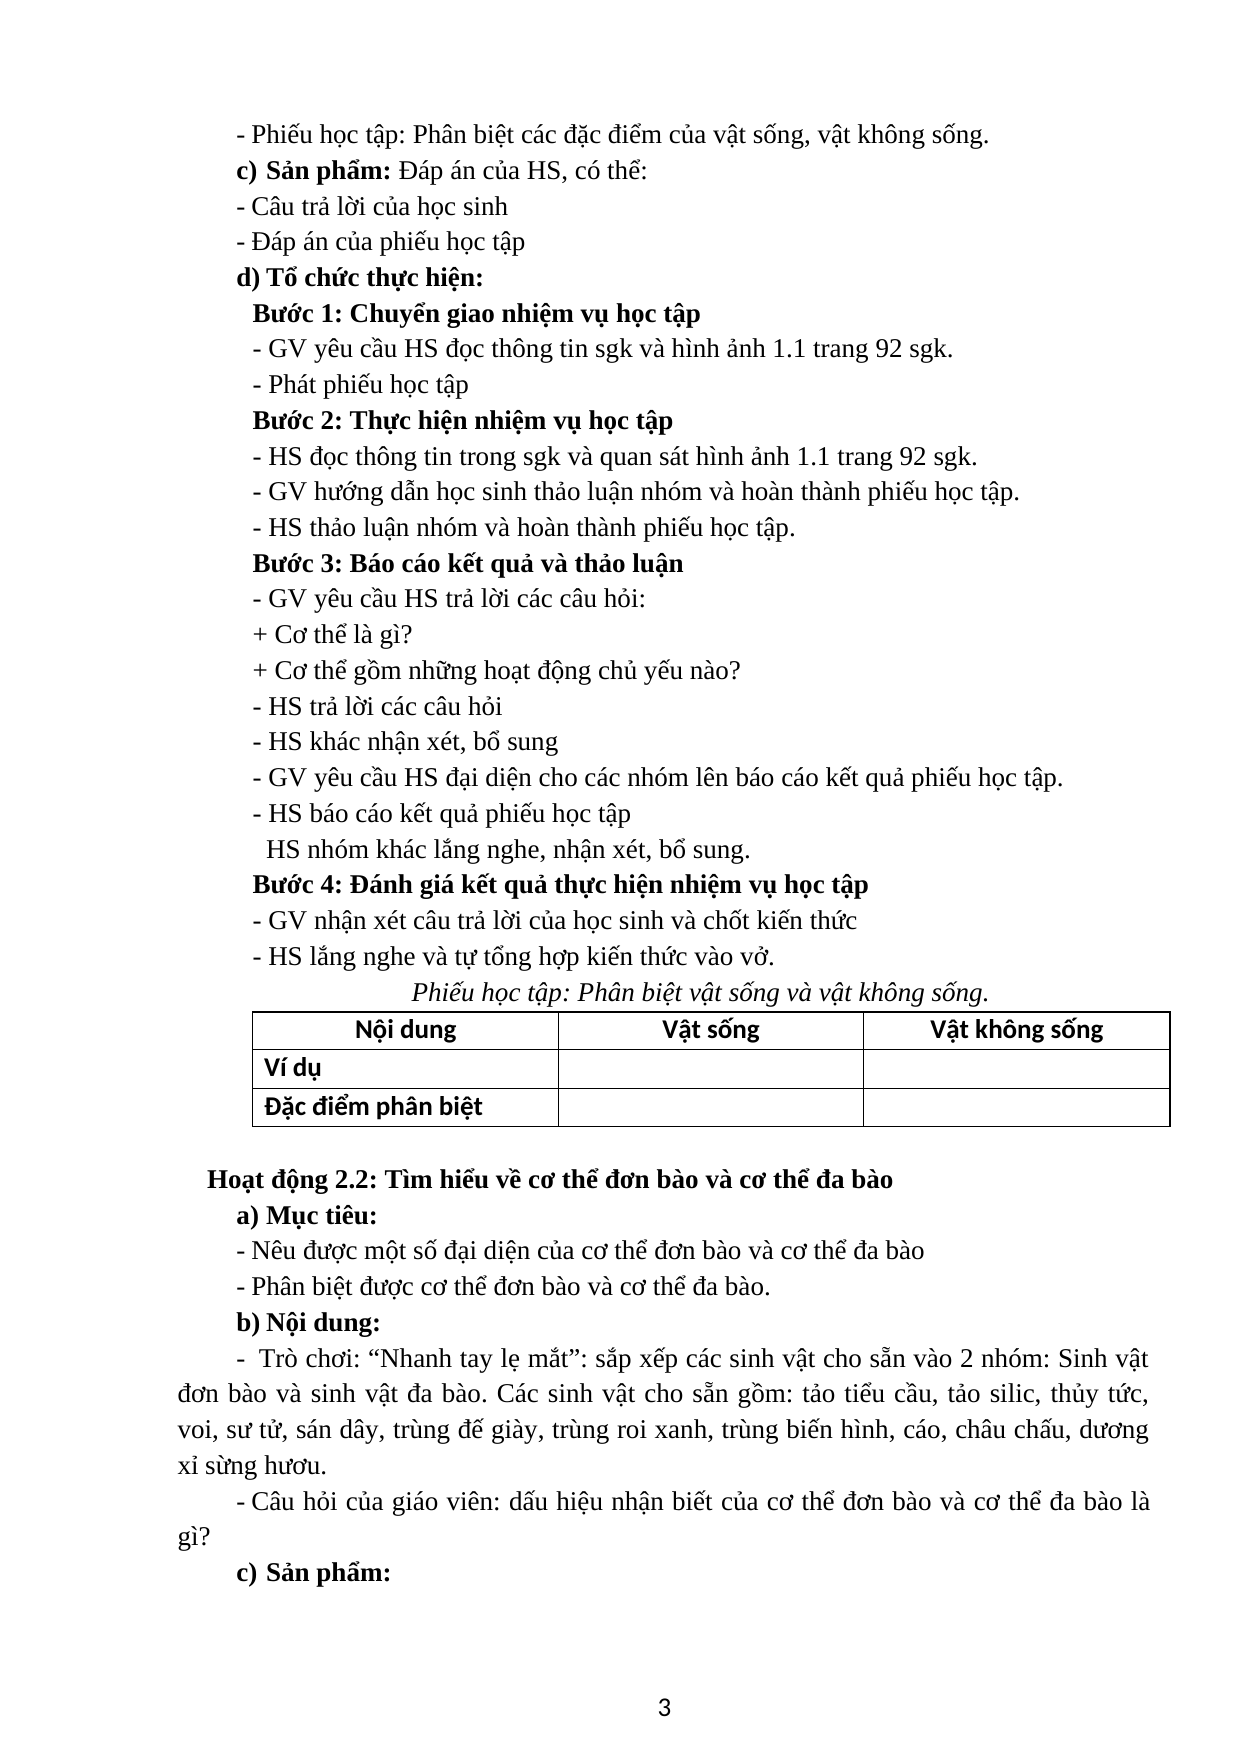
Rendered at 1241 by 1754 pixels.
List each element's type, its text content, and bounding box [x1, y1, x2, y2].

list - HS khác nhận xét, bổ sung [252, 726, 1152, 757]
table_header Vật sống [559, 1013, 863, 1049]
table_cell [864, 1050, 1169, 1088]
list HS nhóm khác lắng nghe, nhận xét, bổ sung. [252, 833, 1152, 864]
list Câu hỏi của giáo viên: dấu hiệu nhận biết của cơ thể đơn bào và cơ thể đa bào là gì? [177, 1484, 1152, 1551]
list Tổ chức thực hiện: [177, 261, 1152, 292]
text Hoạt động 2.2: Tìm hiểu về cơ thể đơn bào và cơ thể đa bào [177, 1163, 1152, 1194]
list - HS lắng nghe và tự tổng hợp kiến thức vào vở. [252, 940, 1152, 971]
list Nội dung: [177, 1306, 1152, 1337]
table_cell Đặc điểm phân biệt [253, 1089, 558, 1126]
list Bước 2: Thực hiện nhiệm vụ học tập [252, 404, 1152, 435]
list - HS thảo luận nhóm và hoàn thành phiếu học tập. [252, 511, 1152, 542]
list Sản phẩm: Đáp án của HS, có thể: [177, 154, 1152, 185]
list Phân biệt được cơ thể đơn bào và cơ thể đa bào. [177, 1270, 1152, 1301]
table_header Vật không sống [864, 1013, 1169, 1049]
list - HS báo cáo kết quả phiếu học tập [252, 797, 1152, 828]
table_cell Ví dụ [253, 1050, 558, 1088]
list - GV nhận xét câu trả lời của học sinh và chốt kiến thức [252, 904, 1152, 935]
list Nêu được một số đại diện của cơ thể đơn bào và cơ thể đa bào [177, 1234, 1152, 1266]
list - GV yêu cầu HS đại diện cho các nhóm lên báo cáo kết quả phiếu học tập. [252, 761, 1152, 792]
list - GV yêu cầu HS đọc thông tin sgk và hình ảnh 1.1 trang 92 sgk. [252, 332, 1152, 364]
table_cell [559, 1089, 863, 1126]
list - HS trả lời các câu hỏi [252, 690, 1152, 721]
list Đáp án của phiếu học tập [177, 225, 1152, 256]
list Bước 4: Đánh giá kết quả thực hiện nhiệm vụ học tập [252, 868, 1152, 899]
list Bước 1: Chuyển giao nhiệm vụ học tập [252, 297, 1152, 328]
list + Cơ thể là gì? [252, 618, 1152, 649]
table_cell [559, 1050, 863, 1088]
table_header Nội dung [253, 1013, 558, 1049]
list - Phát phiếu học tập [252, 368, 1152, 399]
list Phiếu học tập: Phân biệt các đặc điểm của vật sống, vật không sống. [177, 118, 1152, 149]
list Mục tiêu: [177, 1199, 1152, 1230]
list Trò chơi: “Nhanh tay lẹ mắt”: sắp xếp các sinh vật cho sẵn vào 2 nhóm: Sinh vật đơn bào và sinh vật đa bào. Các sinh vật cho sẵn gồm: tảo tiểu cầu, tảo silic, thủy tức, voi, sư tử, sán dây, trùng đế giày, trùng roi xanh, trùng biến hình, cáo, châu chấu, dương xỉ sừng hươu. [177, 1342, 1152, 1480]
list Bước 3: Báo cáo kết quả và thảo luận [252, 547, 1152, 578]
list Câu trả lời của học sinh [177, 189, 1152, 221]
list - HS đọc thông tin trong sgk và quan sát hình ảnh 1.1 trang 92 sgk. [252, 440, 1152, 471]
list - GV hướng dẫn học sinh thảo luận nhóm và hoàn thành phiếu học tập. [252, 475, 1152, 507]
table_cell [864, 1089, 1169, 1126]
list Phiếu học tập: Phân biệt vật sống và vật không sống. [252, 976, 1152, 1007]
list Sản phẩm: [177, 1556, 1152, 1587]
list + Cơ thể gồm những hoạt động chủ yếu nào? [252, 654, 1152, 685]
list - GV yêu cầu HS trả lời các câu hỏi: [252, 583, 1152, 614]
